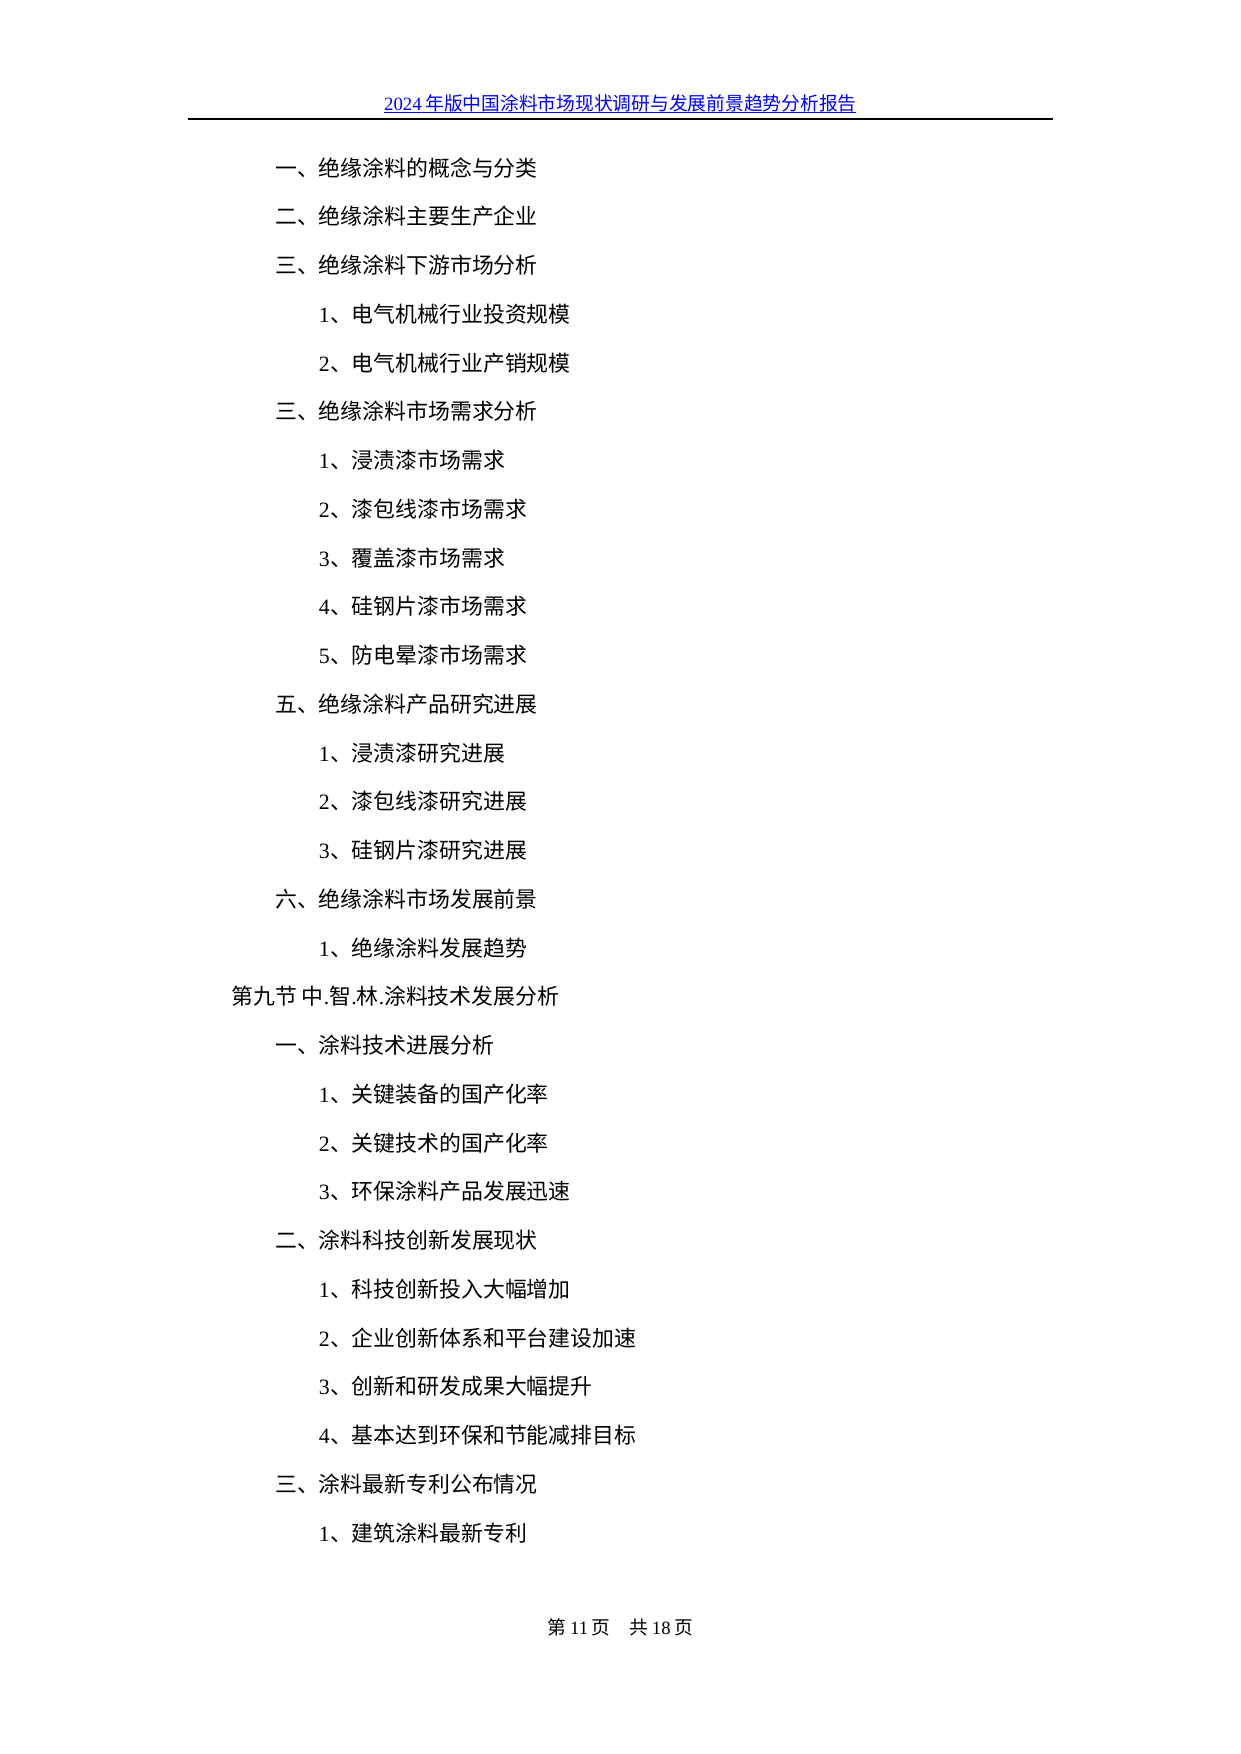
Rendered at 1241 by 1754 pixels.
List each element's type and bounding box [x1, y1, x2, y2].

text [187, 150, 1053, 1548]
